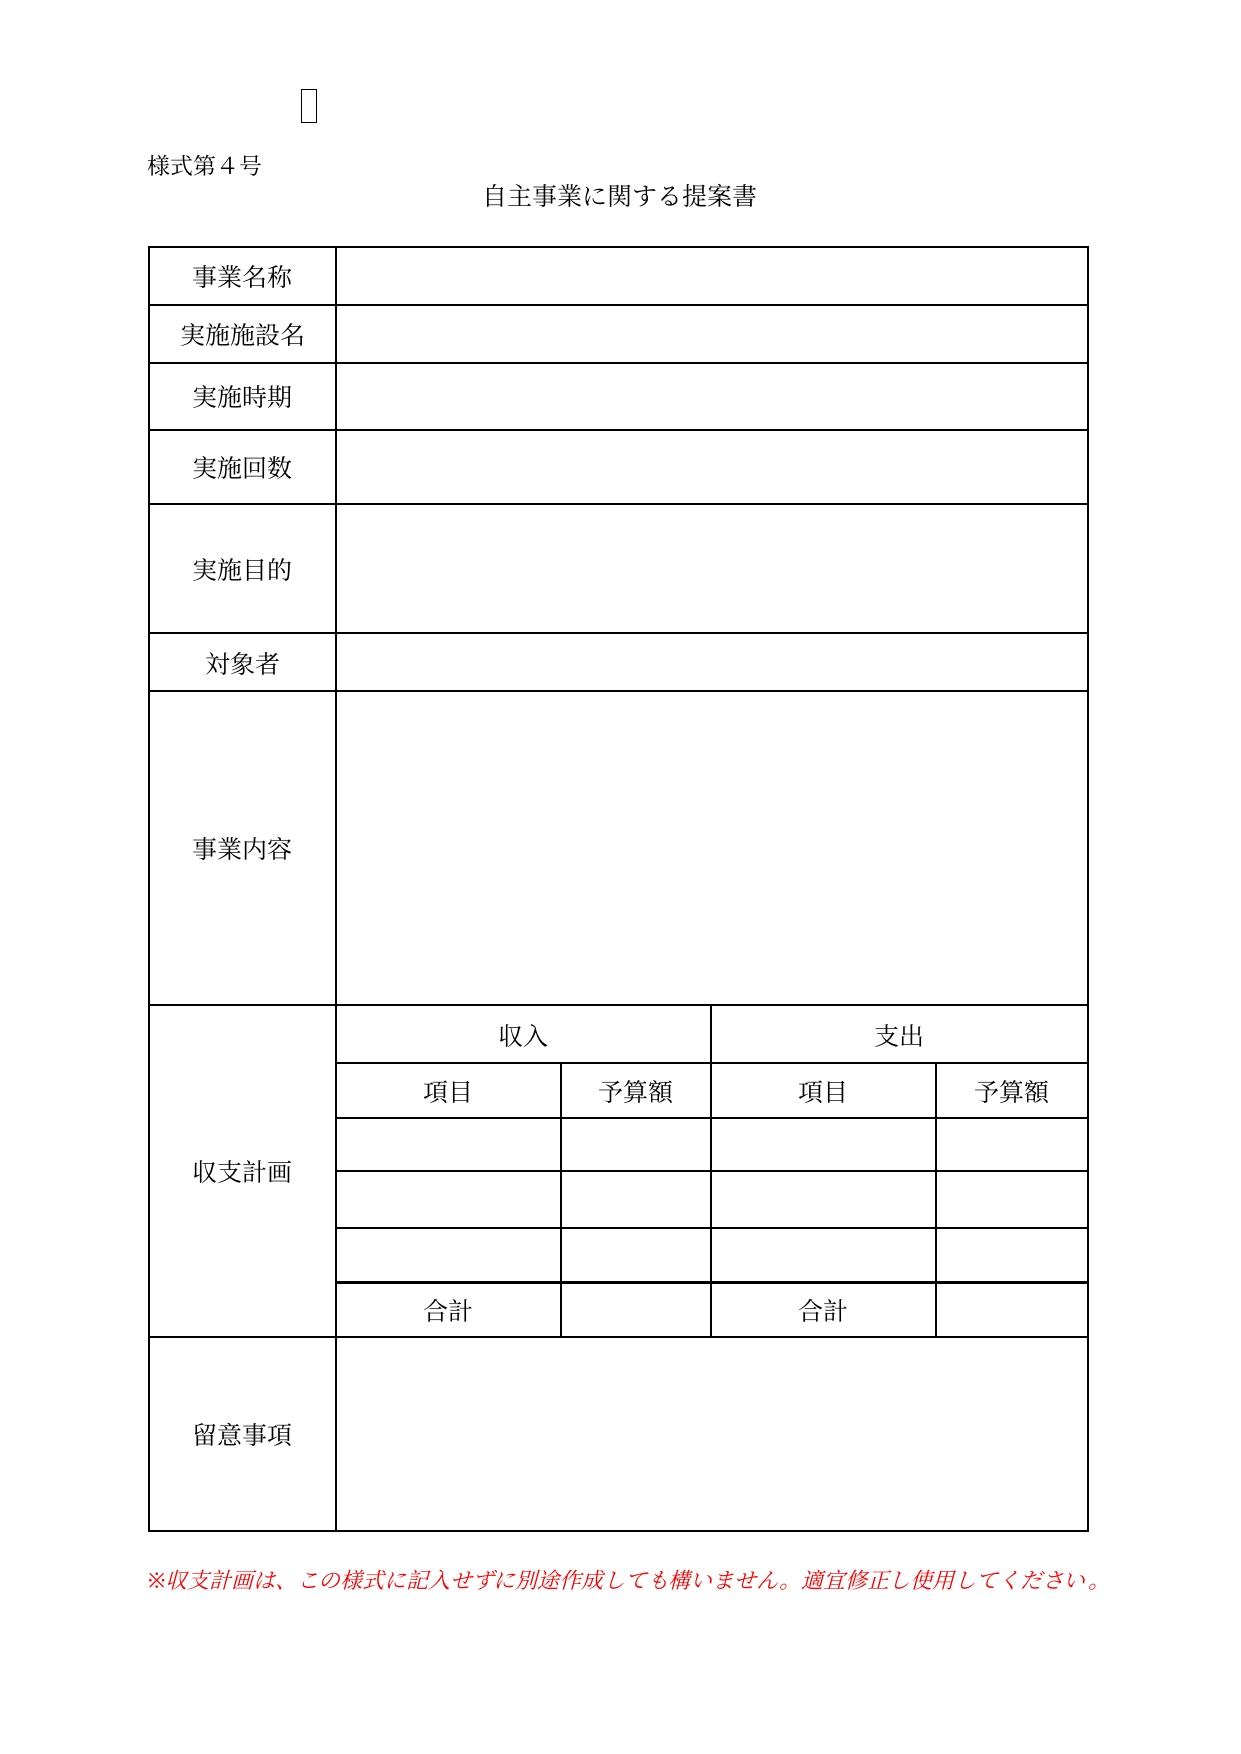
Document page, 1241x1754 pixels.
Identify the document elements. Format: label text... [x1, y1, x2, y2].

table_cell [937, 1172, 1087, 1227]
table_cell [337, 1119, 560, 1170]
text ※収支計画は、この様式に記入せずに別途作成しても構いません。適宜修正し使用してください。 [148, 1563, 1092, 1595]
table_cell [337, 692, 1087, 1004]
table_cell [937, 1284, 1087, 1336]
table_header 事業名称 [150, 248, 335, 304]
table_cell [712, 1229, 935, 1281]
table_cell 項目 [337, 1064, 560, 1117]
table_cell [337, 364, 1087, 428]
table_cell [337, 306, 1087, 362]
table_cell [937, 1229, 1087, 1281]
table_cell 実施回数 [150, 431, 335, 503]
text 様式第４号 [148, 148, 1092, 181]
table_cell 実施時期 [150, 364, 335, 428]
table_header [337, 248, 1087, 304]
table_cell [562, 1284, 710, 1336]
table_cell 実施目的 [150, 505, 335, 632]
table_cell 合計 [337, 1284, 560, 1336]
table_cell 事業内容 [150, 692, 335, 1004]
table_cell 収入 [337, 1006, 710, 1062]
table_cell 予算額 [562, 1064, 710, 1117]
table_cell 支出 [712, 1006, 1087, 1062]
table_cell [337, 634, 1087, 690]
table_cell [337, 1338, 1087, 1530]
table_cell 項目 [712, 1064, 935, 1117]
table_cell [337, 1229, 560, 1281]
table_cell 収支計画 [150, 1006, 335, 1336]
text 自主事業に関する提案書 [148, 181, 1092, 212]
table_cell [712, 1119, 935, 1170]
table_cell 留意事項 [150, 1338, 335, 1530]
table_cell 対象者 [150, 634, 335, 690]
table_cell 合計 [712, 1284, 935, 1336]
table_cell [562, 1119, 710, 1170]
table_cell 実施施設名 [150, 306, 335, 362]
table_cell [562, 1229, 710, 1281]
table_cell 予算額 [937, 1064, 1087, 1117]
table_cell [937, 1119, 1087, 1170]
table_cell [337, 1172, 560, 1227]
table_cell [337, 505, 1087, 632]
table_cell [562, 1172, 710, 1227]
table_cell [337, 431, 1087, 503]
table_cell [712, 1172, 935, 1227]
